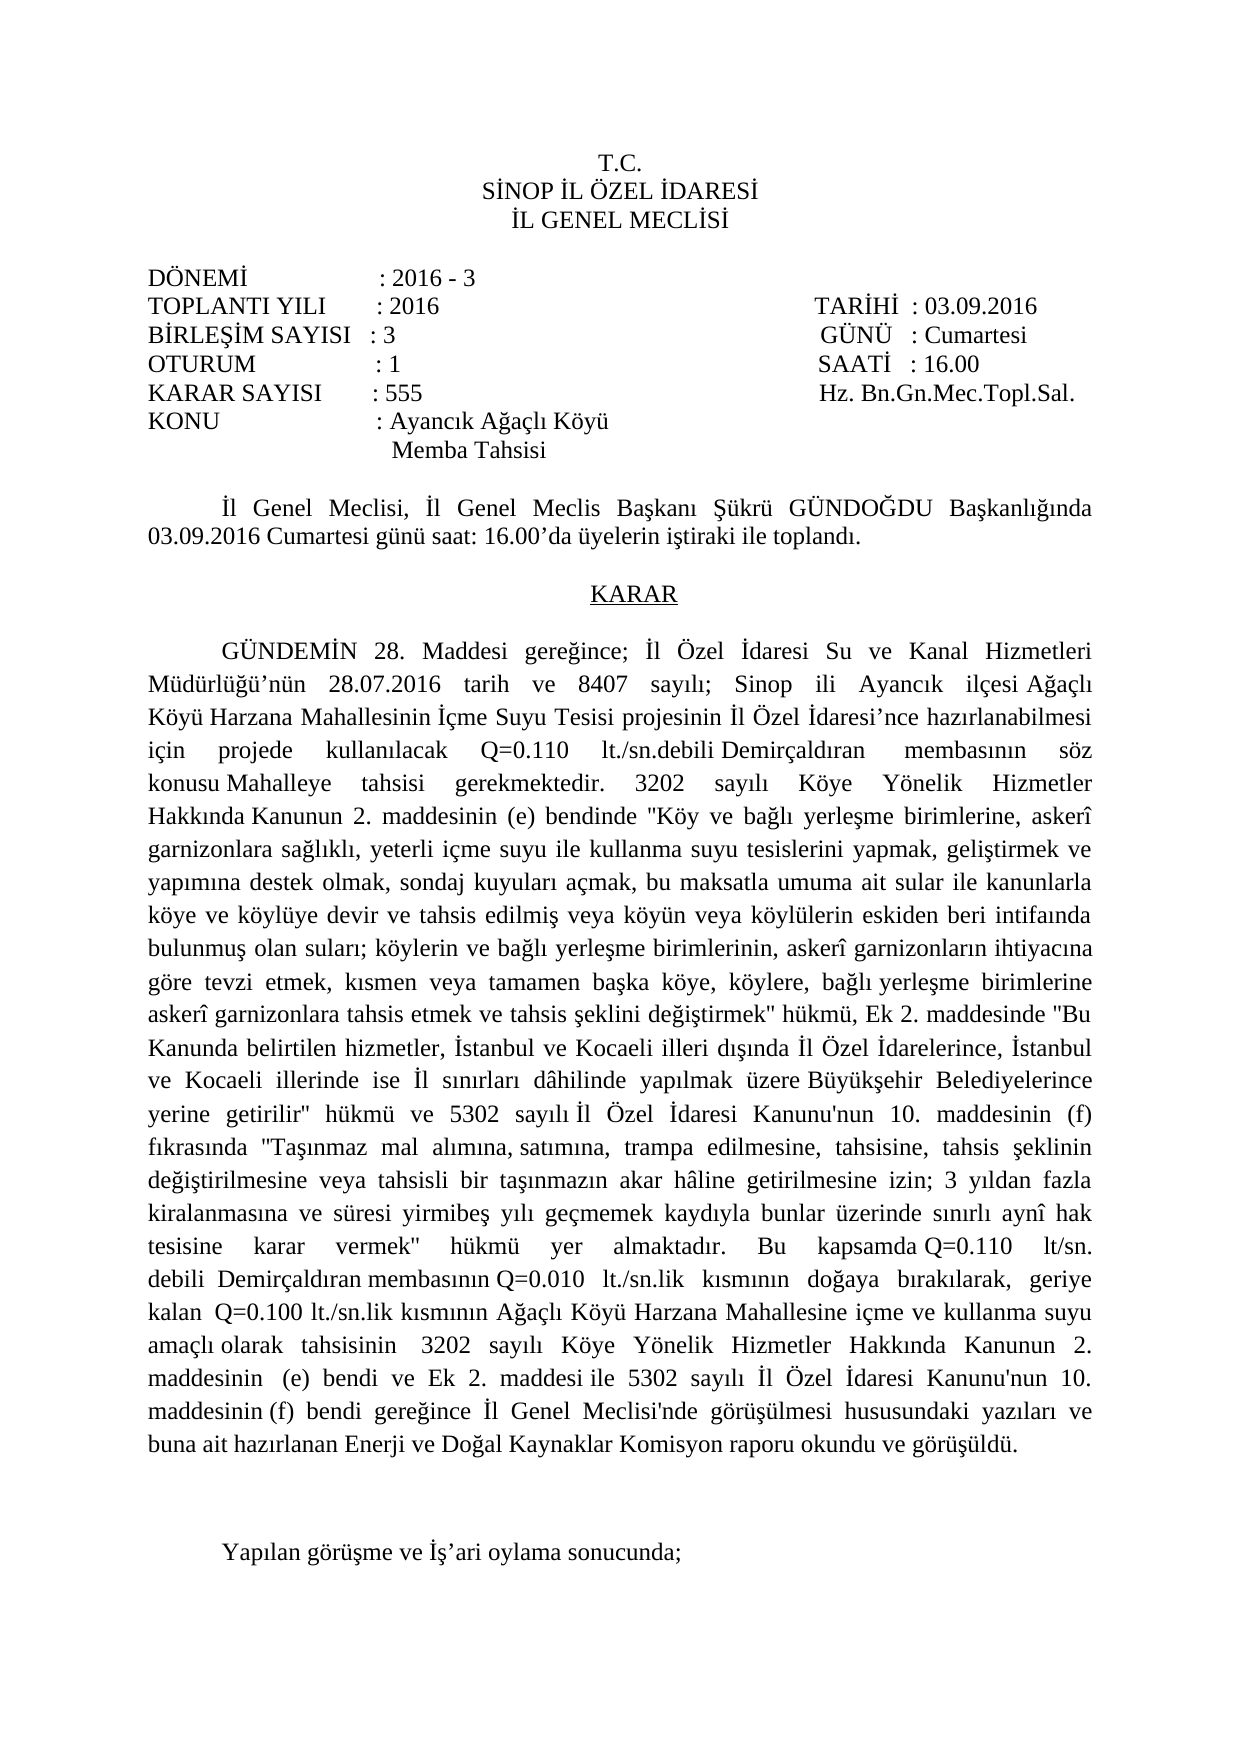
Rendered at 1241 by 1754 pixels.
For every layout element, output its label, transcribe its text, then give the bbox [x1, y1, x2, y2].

text GÜNDEMİN 28. Maddesi gereğince; İl Özel İdaresi Su ve Kanal Hizmetleri Müdürlüğü’nün 28.07.2016 tarih ve 8407 sayılı; Sinop ili Ayancık ilçesi Ağaçlı Köyü Harzana Mahallesinin İçme Suyu Tesisi projesinin İl Özel İdaresi’nce hazırlanabilmesi için projede kullanılacak Q=0.110 lt./sn.debili Demirçaldıran membasının söz konusu Mahalleye tahsisi gerekmektedir. 3202 sayılı Köye Yönelik Hizmetler Hakkında Kanunun 2. maddesinin (e) bendinde ''Köy ve bağlı yerleşme birimlerine, askerî garnizonlara sağlıklı, yeterli içme suyu ile kullanma suyu tesislerini yapmak, geliştirmek ve yapımına destek olmak, sondaj kuyuları açmak, bu maksatla umuma ait sular ile kanunlarla köye ve köylüye devir ve tahsis edilmiş veya köyün veya köylülerin eskiden beri intifaında bulunmuş olan suları; köylerin ve bağlı yerleşme birimlerinin, askerî garnizonların ihtiyacına göre tevzi etmek, kısmen veya tamamen başka köye, köylere, bağlı yerleşme birimlerine askerî garnizonlara tahsis etmek ve tahsis şeklini değiştirmek'' hükmü, Ek 2. maddesinde ''Bu Kanunda belirtilen hizmetler, İstanbul ve Kocaeli illeri dışında İl Özel İdarelerince, İstanbul ve Kocaeli illerinde ise İl sınırları dâhilinde yapılmak üzere Büyükşehir Belediyelerince yerine getirilir'' hükmü ve 5302 sayılı İl Özel İdaresi Kanunu'nun 10. maddesinin (f) fıkrasında ''Taşınmaz mal alımına, satımına, trampa edilmesine, tahsisine, tahsis şeklinin değiştirilmesine veya tahsisli bir taşınmazın akar hâline getirilmesine izin; 3 yıldan fazla kiralanmasına ve süresi yirmibeş yılı geçmemek kaydıyla bunlar üzerinde sınırlı aynî hak tesisine karar vermek'' hükmü yer almaktadır. Bu kapsamda Q=0.110 lt/sn. debili Demirçaldıran membasının Q=0.010 lt./sn.lik kısmının doğaya bırakılarak, geriye kalan Q=0.100 lt./sn.lik kısmının Ağaçlı Köyü Harzana Mahallesine içme ve kullanma suyu amaçlı olarak tahsisinin 3202 sayılı Köye Yönelik Hizmetler Hakkında Kanunun 2. maddesinin (e) bendi ve Ek 2. maddesi ile 5302 sayılı İl Özel İdaresi Kanunu'nun 10. maddesinin (f) bendi gereğince İl Genel Meclisi'nde görüşülmesi hususundaki yazıları ve buna ait hazırlanan Enerji ve Doğal Kaynaklar Komisyon raporu okundu ve görüşüldü. [148, 636, 1093, 1458]
text TOPLANTI YILI : 2016 TARİHİ : 03.09.2016 [148, 291, 1093, 320]
text KARAR [516, 579, 1093, 608]
text SİNOP İL ÖZEL İDARESİ [148, 176, 1093, 205]
text İL GENEL MECLİSİ [148, 205, 1093, 234]
text İl Genel Meclisi, İl Genel Meclis Başkanı Şükrü GÜNDOĞDU Başkanlığında 03.09.2016 Cumartesi günü saat: 16.00’da üyelerin iştiraki ile toplandı. [148, 493, 1093, 550]
text Yapılan görüşme ve İş’ari oylama sonucunda; [148, 1537, 1093, 1565]
text DÖNEMİ : 2016 - 3 [148, 263, 1093, 291]
text BİRLEŞİM SAYISI : 3 GÜNÜ : Cumartesi [148, 320, 1093, 349]
text T.C. [148, 148, 1093, 176]
text OTURUM : 1 SAATİ : 16.00 [148, 349, 1093, 378]
text KARAR SAYISI : 555 Hz. Bn.Gn.Mec.Topl.Sal. [148, 378, 1093, 406]
text KONU : Ayancık Ağaçlı Köyü Memba Tahsisi [148, 406, 1093, 464]
